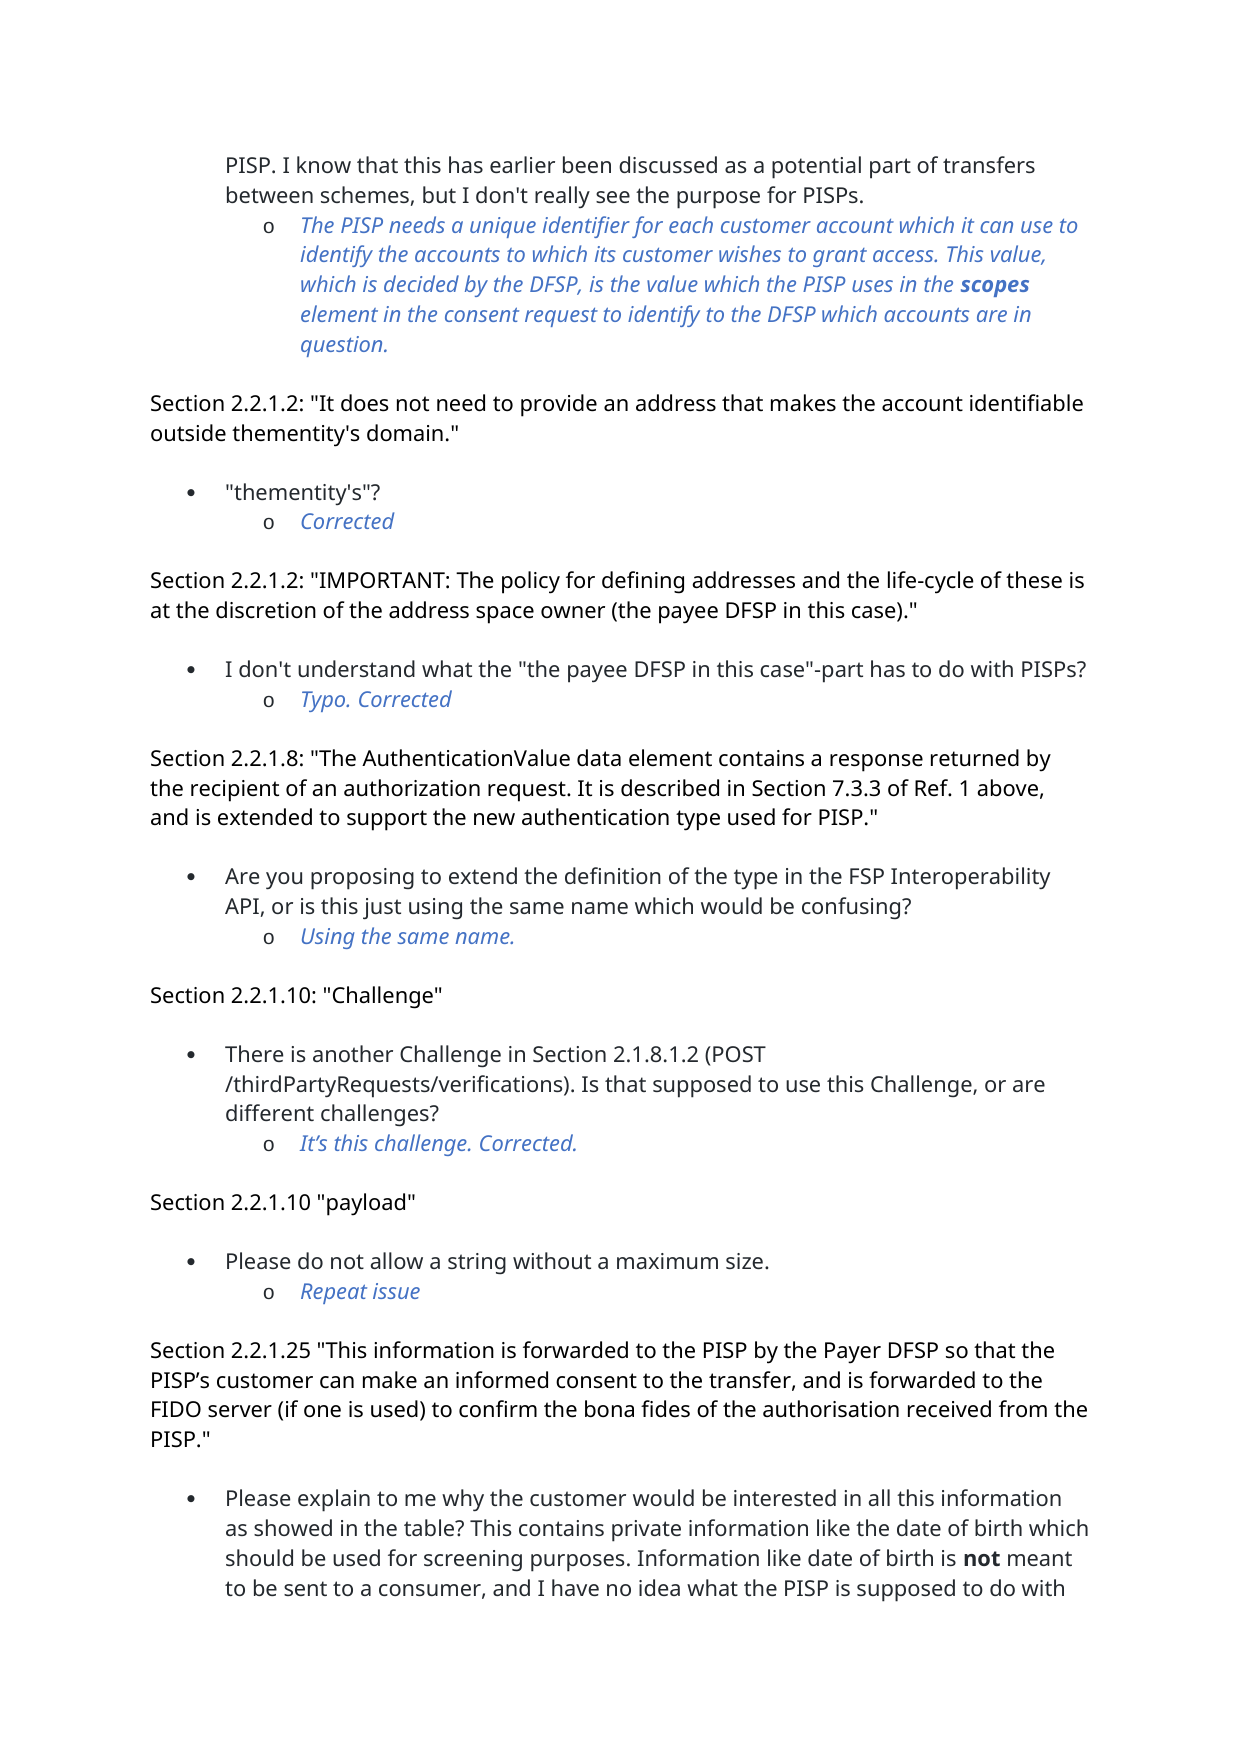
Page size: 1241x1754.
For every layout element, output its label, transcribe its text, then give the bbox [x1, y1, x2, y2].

list It’s this challenge. Corrected. [262, 1128, 1090, 1158]
text Section 2.2.1.10 "payload" [150, 1187, 1090, 1217]
list I don't understand what the "the payee DFSP in this case"-part has to do with PISPs? [187, 654, 1090, 684]
text Section 2.2.1.10: "Challenge" [150, 980, 1090, 1009]
text Section 2.2.1.25 "This information is forwarded to the PISP by the Payer DFSP so that the PISP’s customer can make an informed consent to the transfer, and is forwarded to the FIDO server (if one is used) to confirm the bona fides of the authorisation received from the PISP." [150, 1335, 1090, 1454]
list The PISP needs a unique identifier for each customer account which it can use to identify the accounts to which its customer wishes to grant access. This value, which is decided by the DFSP, is the value which the PISP uses in the scopes element in the consent request to identify to the DFSP which accounts are in question. [262, 209, 1090, 358]
list Repeat issue [262, 1276, 1090, 1306]
list Please do not allow a string without a maximum size. [187, 1246, 1090, 1276]
list Using the same name. [262, 921, 1090, 951]
text Section 2.2.1.8: "The AuthenticationValue data element contains a response returned by the recipient of an authorization request. It is described in Section 7.3.3 of Ref. 1 above, and is extended to support the new authentication type used for PISP." [150, 743, 1090, 832]
text Section 2.2.1.2: "IMPORTANT: The policy for defining addresses and the life-cycle of these is at the discretion of the address space owner (the payee DFSP in this case)." [150, 565, 1090, 625]
list Are you proposing to extend the definition of the type in the FSP Interoperability API, or is this just using the same name which would be confusing? [187, 861, 1090, 921]
list Corrected [262, 506, 1090, 536]
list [187, 150, 1090, 209]
list "thementity's"? [187, 476, 1090, 506]
list Typo. Corrected [262, 684, 1090, 713]
text Section 2.2.1.2: "It does not need to provide an address that makes the account identifiable outside thementity's domain." [150, 388, 1090, 447]
list There is another Challenge in Section 2.1.8.1.2 (POST /thirdPartyRequests/verifications). Is that supposed to use this Challenge, or are different challenges? [187, 1039, 1090, 1128]
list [187, 1483, 1090, 1602]
